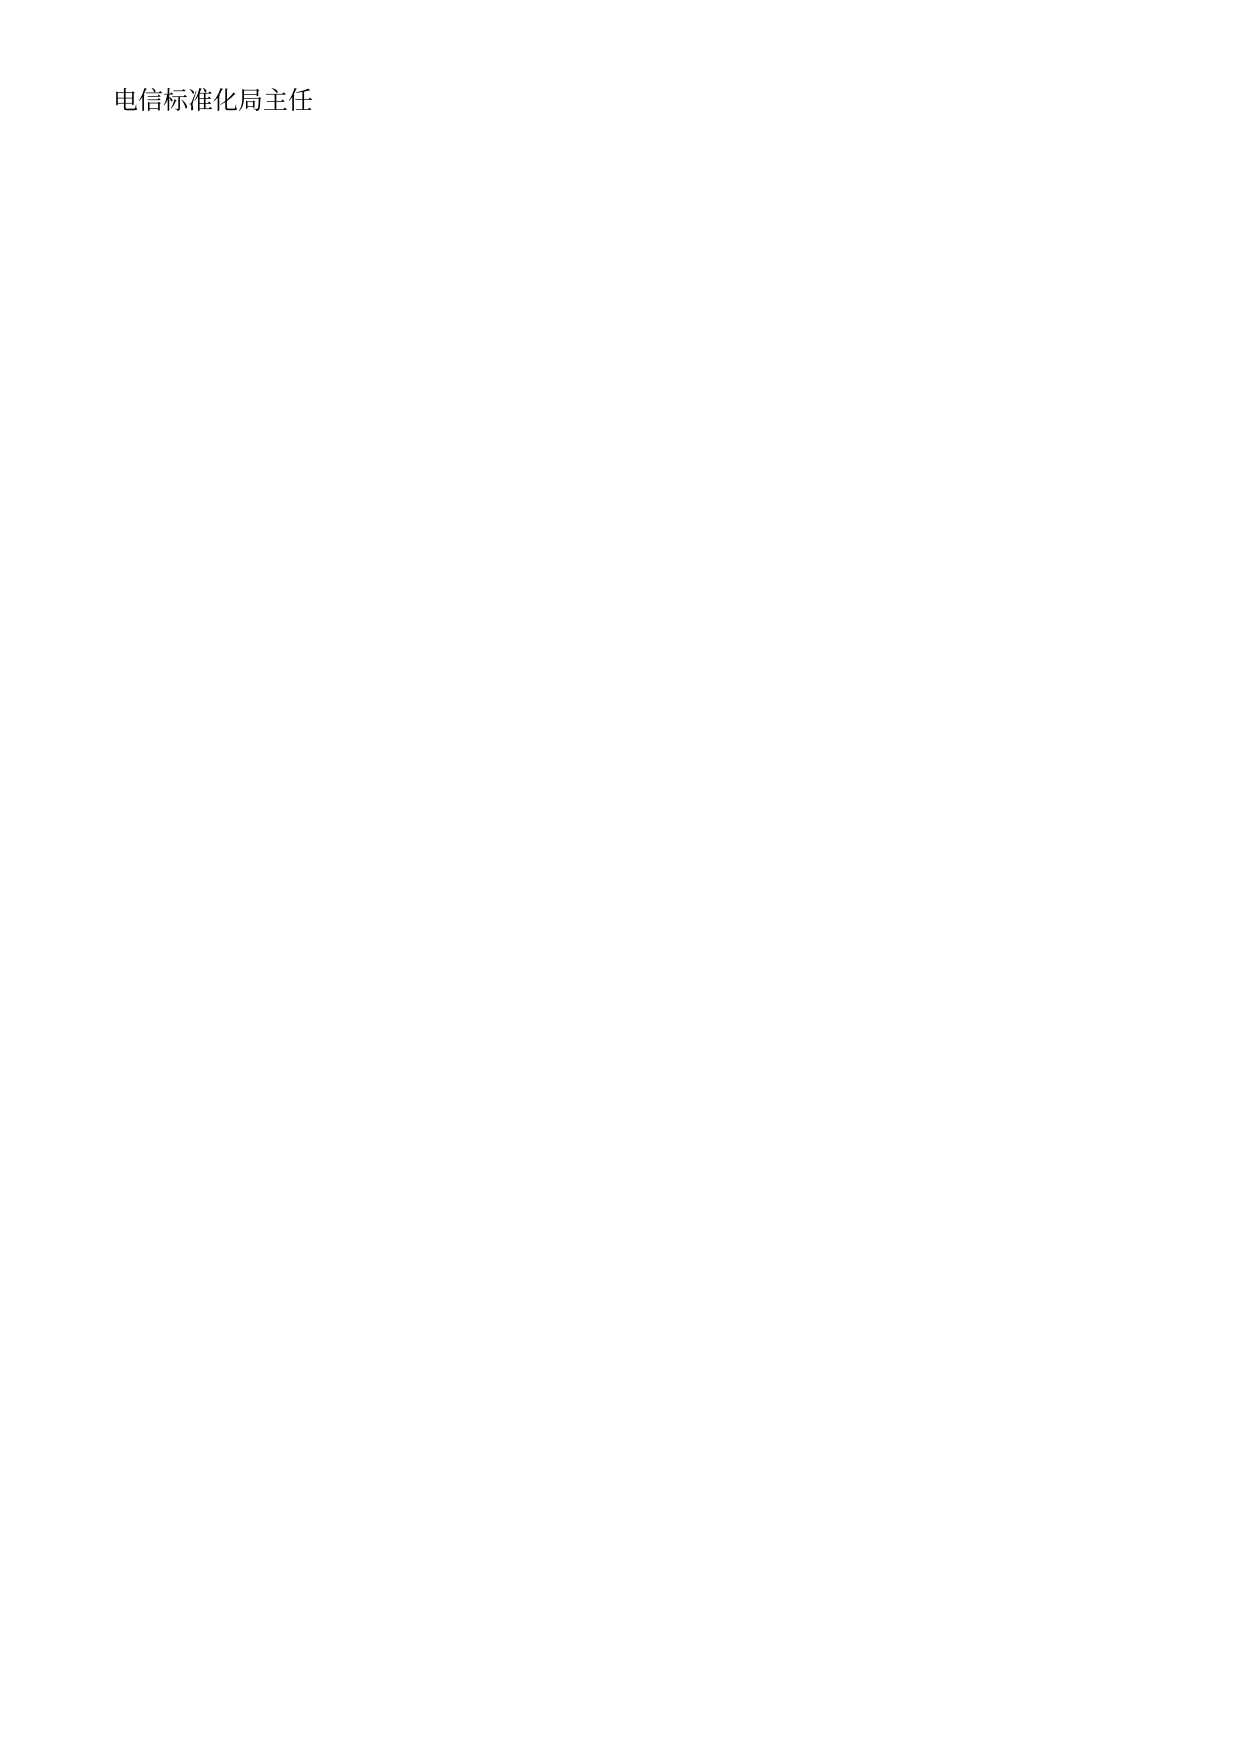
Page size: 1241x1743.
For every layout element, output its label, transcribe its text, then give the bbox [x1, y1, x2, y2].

text 电信标准化局主任 [113, 81, 1117, 117]
